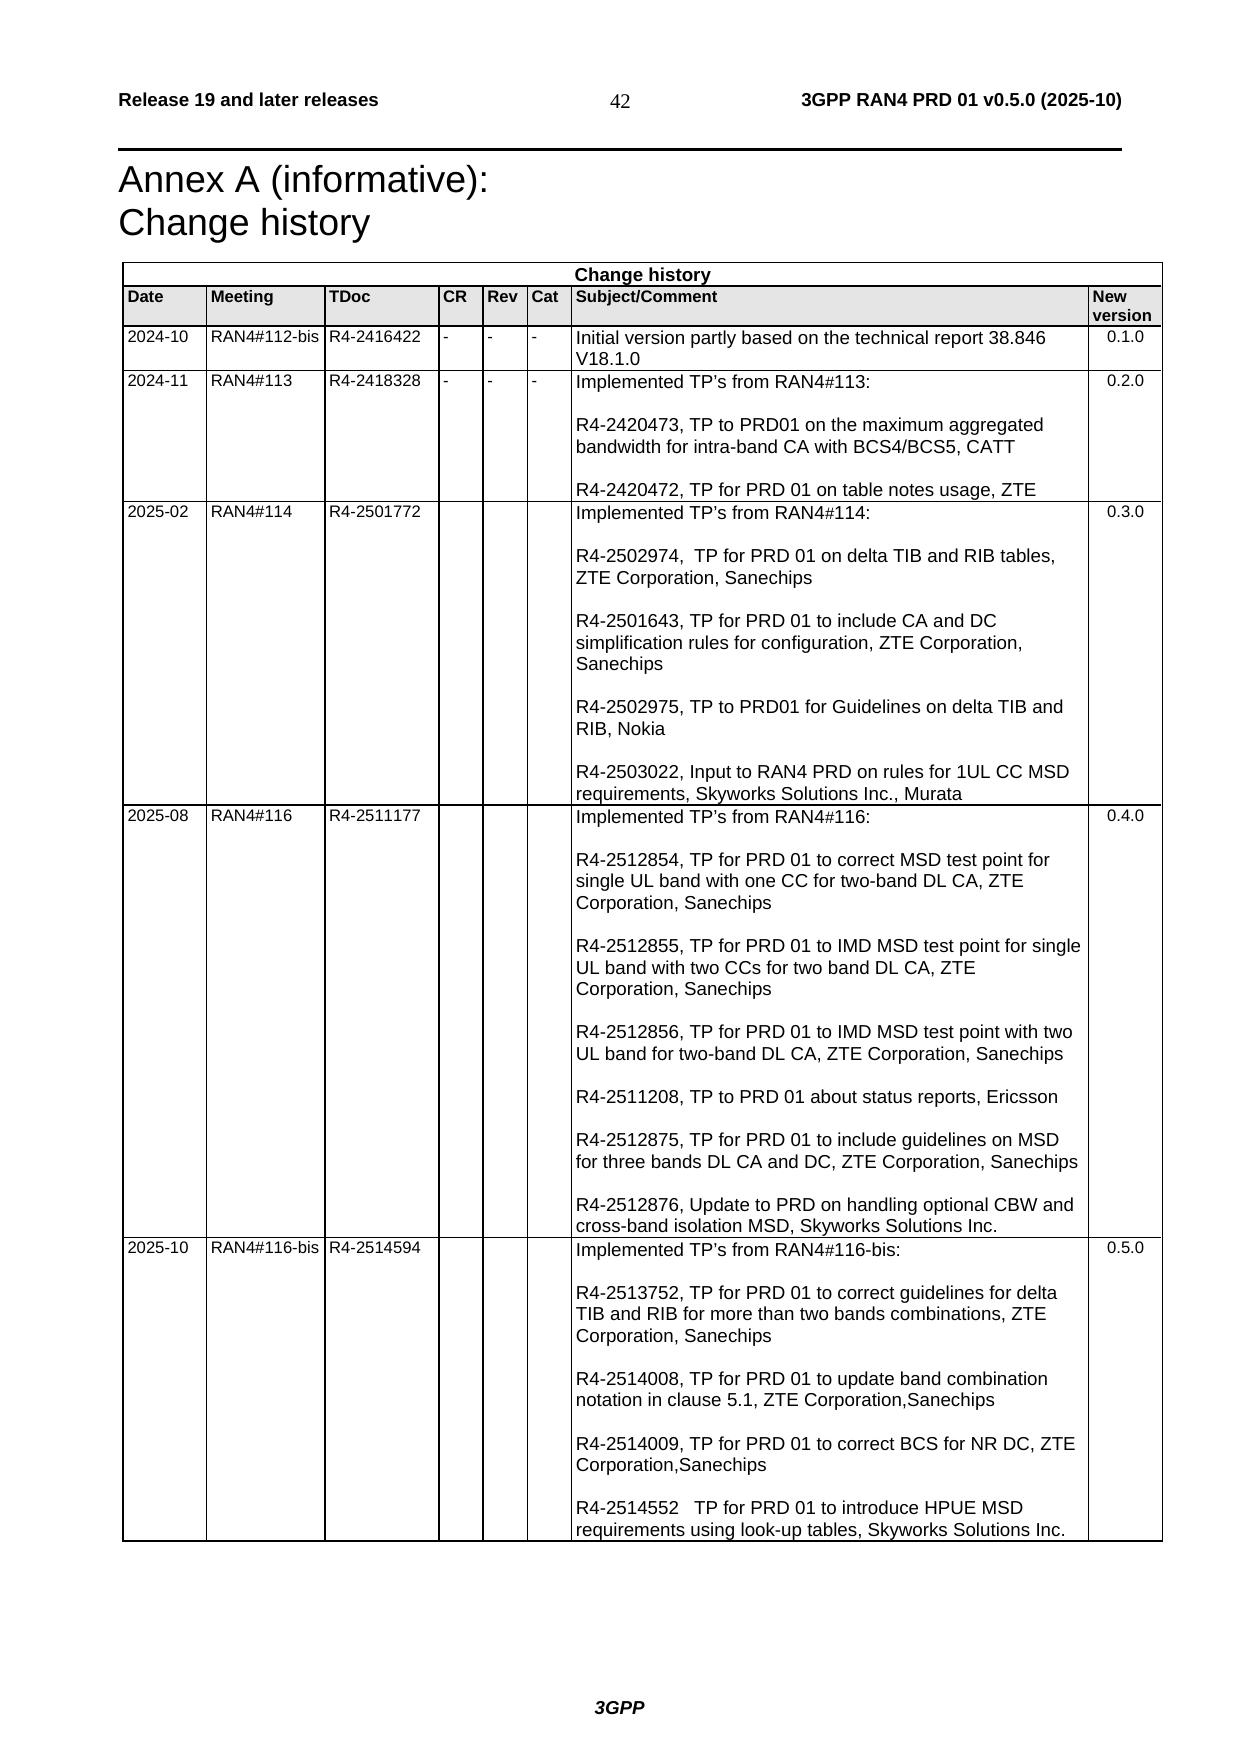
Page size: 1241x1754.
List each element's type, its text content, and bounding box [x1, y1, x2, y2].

table_cell - [484, 327, 527, 369]
table_cell 0.1.0 [1089, 325, 1162, 369]
table_cell Cat [528, 287, 571, 325]
table_cell Date [124, 287, 206, 325]
table_cell Implemented TP’s from RAN4#116: R4-2512854, TP for PRD 01 to correct MSD test point for single UL band with one CC for two-band DL CA, ZTE Corporation, Sanechips R4-2512855, TP for PRD 01 to IMD MSD test point for single UL band with two CCs for two band DL CA, ZTE Corporation, Sanechips R4-2512856, TP for PRD 01 to IMD MSD test point with two UL band for two-band DL CA, ZTE Corporation, Sanechips R4-2511208, TP to PRD 01 about status reports, Ericsson R4-2512875, TP for PRD 01 to include guidelines on MSD for three bands DL CA and DC, ZTE Corporation, Sanechips R4-2512876, Update to PRD on handling optional CBW and cross-band isolation MSD, Skyworks Solutions Inc. [572, 806, 1088, 1237]
table_cell Meeting [207, 287, 324, 325]
table_cell 0.2.0 [1089, 370, 1162, 501]
table_cell - [528, 371, 571, 501]
table_cell New version [1089, 285, 1162, 325]
table_cell R4-2416422 [326, 327, 438, 369]
table_cell [528, 502, 571, 804]
table_cell [484, 1238, 527, 1540]
table_cell Implemented TP’s from RAN4#113: R4-2420473, TP to PRD01 on the maximum aggregated bandwidth for intra-band CA with BCS4/BCS5, CATT R4-2420472, TP for PRD 01 on table notes usage, ZTE [572, 371, 1088, 501]
table_cell RAN4#116 [207, 806, 324, 1237]
table_cell [440, 1238, 482, 1540]
table_cell RAN4#113 [207, 371, 324, 501]
table_cell 2025-08 [124, 806, 206, 1237]
table_cell [528, 1238, 571, 1540]
table_cell Subject/Comment [572, 287, 1088, 325]
table_cell - [484, 371, 527, 501]
table_cell 2025-10 [124, 1238, 206, 1540]
table_cell Implemented TP’s from RAN4#116-bis: R4-2513752, TP for PRD 01 to correct guidelines for delta TIB and RIB for more than two bands combinations, ZTE Corporation, Sanechips R4-2514008, TP for PRD 01 to update band combination notation in clause 5.1, ZTE Corporation,Sanechips R4-2514009, TP for PRD 01 to correct BCS for NR DC, ZTE Corporation,Sanechips R4-2514552 TP for PRD 01 to introduce HPUE MSD requirements using look-up tables, Skyworks Solutions Inc. [572, 1238, 1088, 1540]
table_cell R4-2511177 [326, 806, 438, 1237]
subtitle Annex A (informative): Change history [118, 151, 1122, 243]
table_cell RAN4#114 [207, 502, 324, 804]
table_cell - [440, 327, 482, 369]
table_cell 0.3.0 [1089, 501, 1162, 804]
table_cell - [528, 327, 571, 369]
table_cell 2024-10 [124, 327, 206, 369]
table_cell R4-2514594 [326, 1238, 438, 1540]
table_cell Implemented TP’s from RAN4#114: R4-2502974, TP for PRD 01 on delta TIB and RIB tables, ZTE Corporation, Sanechips R4-2501643, TP for PRD 01 to include CA and DC simplification rules for configuration, ZTE Corporation, Sanechips R4-2502975, TP to PRD01 for Guidelines on delta TIB and RIB, Nokia R4-2503022, Input to RAN4 PRD on rules for 1UL CC MSD requirements, Skyworks Solutions Inc., Murata [572, 502, 1088, 804]
table_cell CR [440, 287, 482, 325]
table_cell R4-2418328 [326, 371, 438, 501]
table_cell TDoc [326, 287, 438, 325]
table_cell RAN4#116-bis [207, 1238, 324, 1540]
table_cell [440, 502, 482, 804]
table_cell Initial version partly based on the technical report 38.846 V18.1.0 [572, 327, 1088, 369]
table_cell 2025-02 [124, 502, 206, 804]
table_cell 2024-11 [124, 371, 206, 501]
table_cell Rev [484, 287, 527, 325]
table_cell [484, 502, 527, 804]
table_cell 0.5.0 [1089, 1237, 1162, 1540]
table_cell - [440, 371, 482, 501]
table_cell [440, 806, 482, 1237]
table_cell RAN4#112-bis [207, 327, 324, 369]
table_cell R4-2501772 [326, 502, 438, 804]
table_cell 0.4.0 [1089, 804, 1162, 1237]
table_header Change history [124, 263, 1162, 285]
table_cell [484, 806, 527, 1237]
table_cell [528, 806, 571, 1237]
